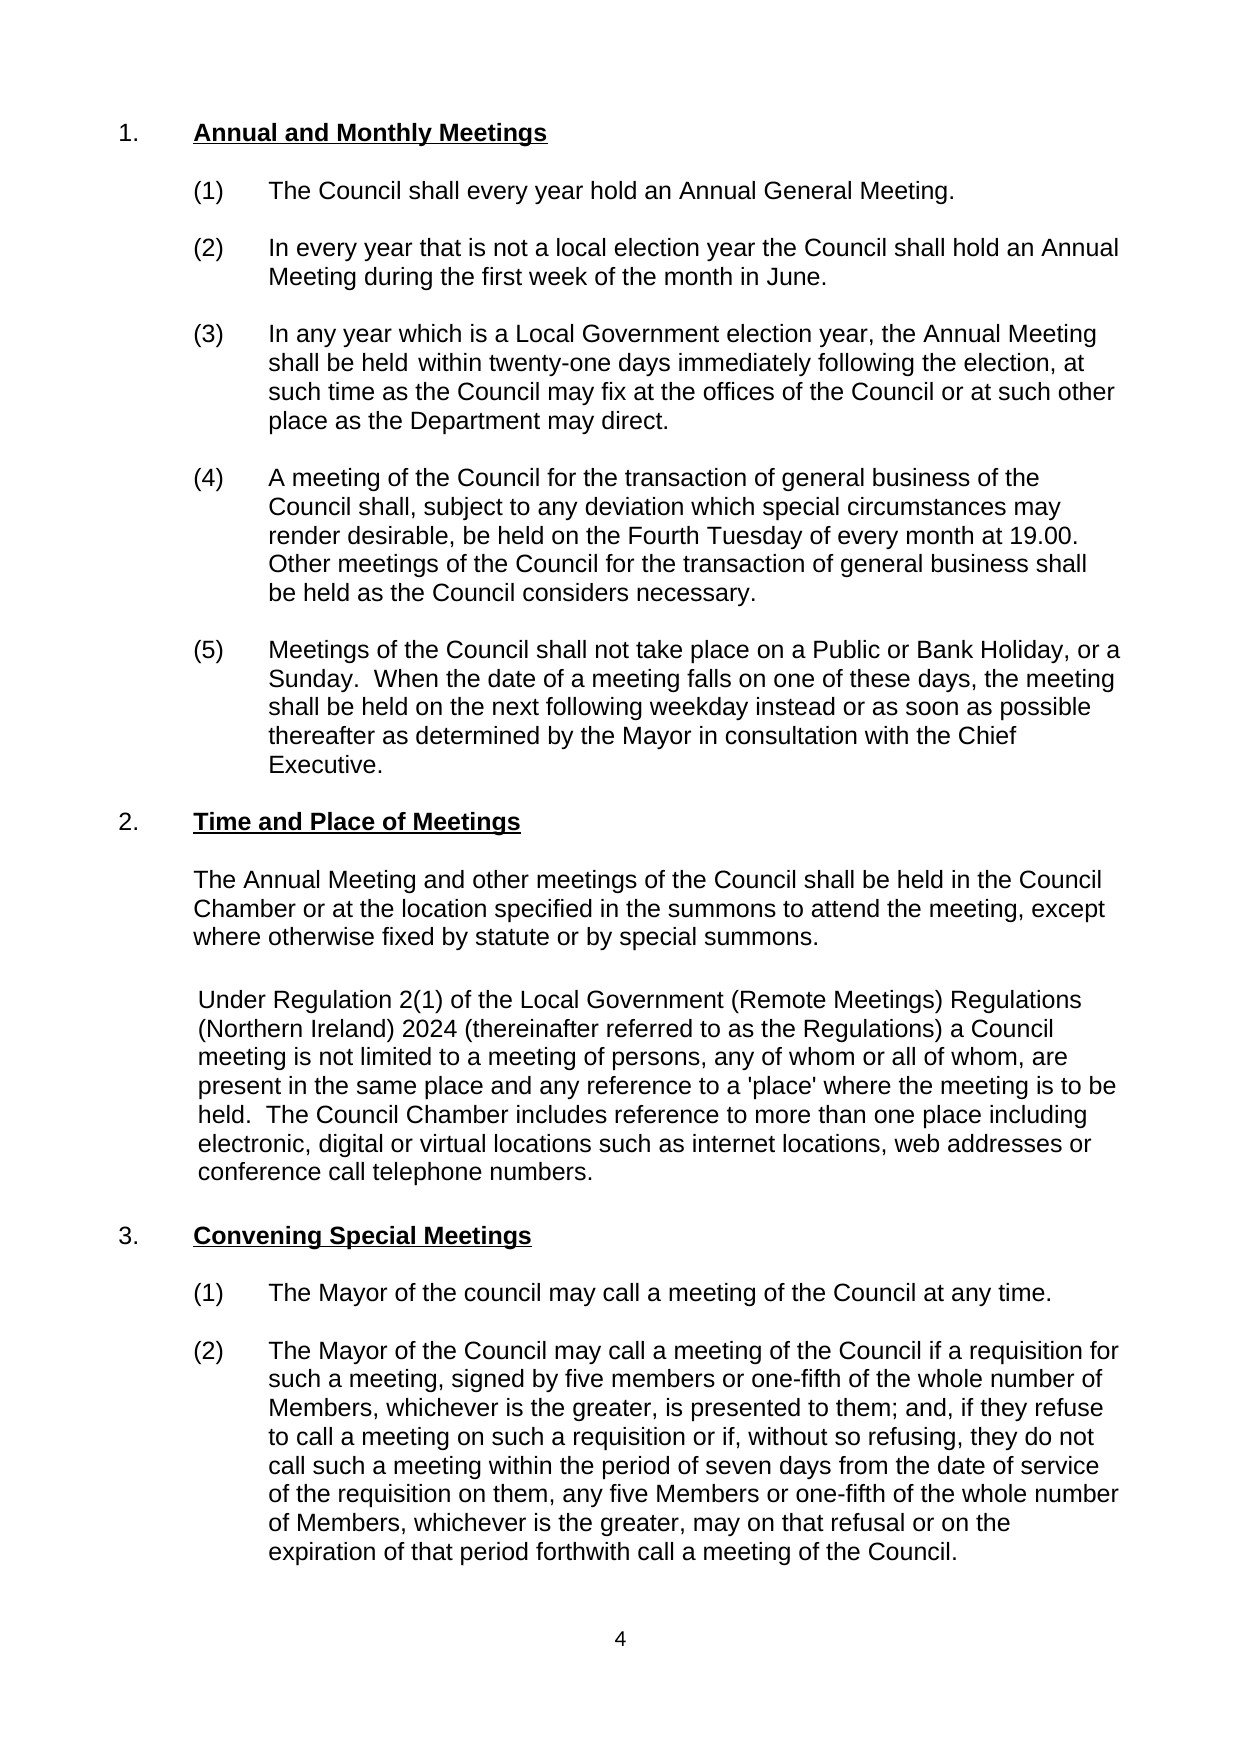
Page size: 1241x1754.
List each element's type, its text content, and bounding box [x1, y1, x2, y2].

text (4) A meeting of the Council for the transaction of general business of the Council shall, subject to any deviation which special circumstances may render desirable, be held on the Fourth Tuesday of every month at 19.00. Other meetings of the Council for the transaction of general business shall be held as the Council considers necessary. [118, 463, 1122, 607]
text 1. Annual and Monthly Meetings [118, 118, 1122, 147]
text (2) In every year that is not a local election year the Council shall hold an Annual Meeting during the first week of the month in June. [118, 233, 1122, 291]
text 3. Convening Special Meetings [118, 1221, 1122, 1249]
text (1) The Council shall every year hold an Annual General Meeting. [118, 176, 1122, 204]
text (2) The Mayor of the Council may call a meeting of the Council if a requisition for such a meeting, signed by five members or one-fifth of the whole number of Members, whichever is the greater, is presented to them; and, if they refuse to call a meeting on such a requisition or if, without so refusing, they do not call such a meeting within the period of seven days from the date of service of the requisition on them, any five Members or one-fifth of the whole number of Members, whichever is the greater, may on that refusal or on the expiration of that period forthwith call a meeting of the Council. [193, 1336, 1122, 1566]
text (1) The Mayor of the council may call a meeting of the Council at any time. [118, 1278, 1122, 1307]
text (5) Meetings of the Council shall not take place on a Public or Bank Holiday, or a Sunday. When the date of a meeting falls on one of these days, the meeting shall be held on the next following weekday instead or as soon as possible thereafter as determined by the Mayor in consultation with the Chief Executive. [118, 635, 1122, 779]
text The Annual Meeting and other meetings of the Council shall be held in the Council Chamber or at the location specified in the summons to attend the meeting, except where otherwise fixed by statute or by special summons. [118, 865, 1122, 951]
table_header Under Regulation 2(1) of the Local Government (Remote Meetings) Regulations (Northern Ireland) 2024 (thereinafter referred to as the Regulations) a Council meeting is not limited to a meeting of persons, any of whom or all of whom, are present in the same place and any reference to a 'place' where the meeting is to be held. The Council Chamber includes reference to more than one place including electronic, digital or virtual locations such as internet locations, web addresses or conference call telephone numbers. [192, 979, 1128, 1192]
text (3) In any year which is a Local Government election year, the Annual Meeting shall be held within twenty-one days immediately following the election, at such time as the Council may fix at the offices of the Council or at such other place as the Department may direct. [118, 319, 1122, 434]
text 2. Time and Place of Meetings [118, 807, 1122, 836]
